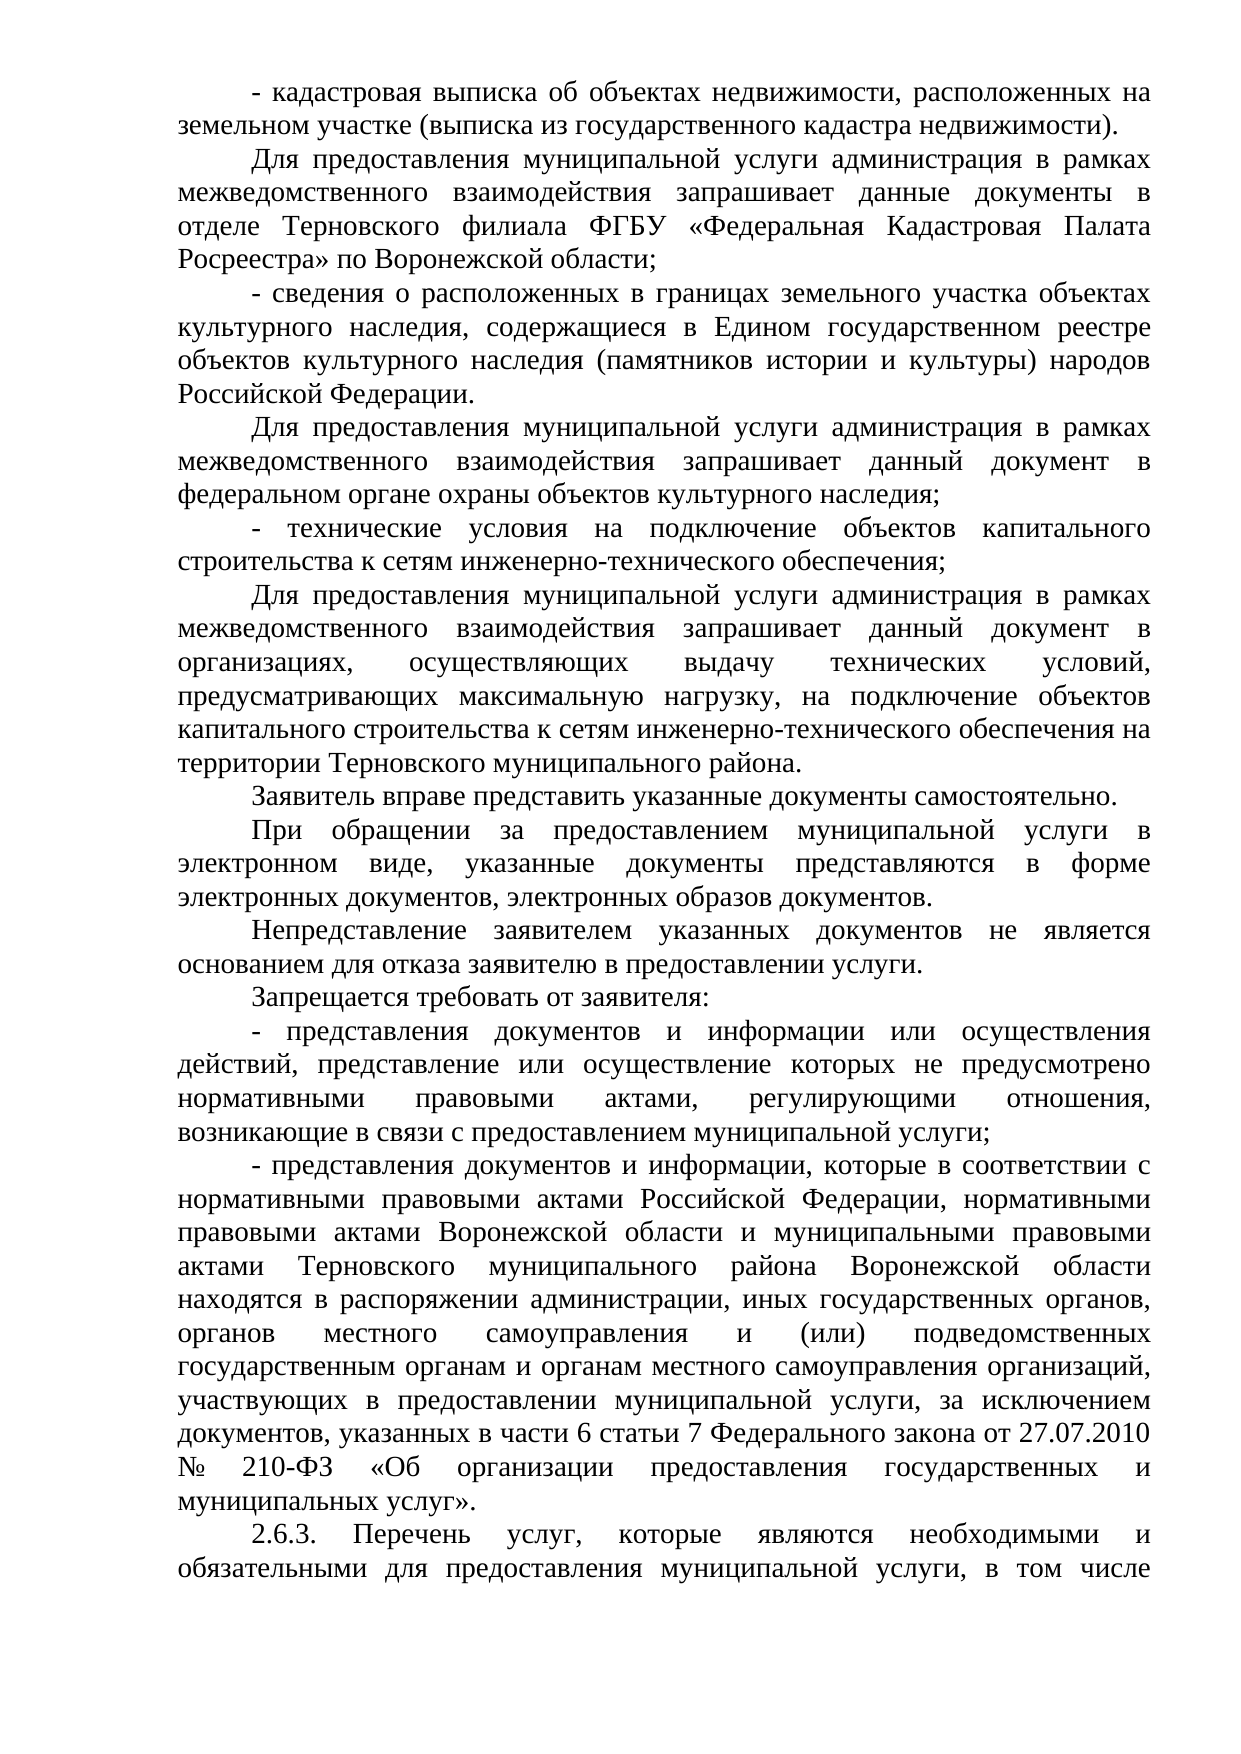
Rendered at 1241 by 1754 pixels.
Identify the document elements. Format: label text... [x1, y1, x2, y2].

text Для предоставления муниципальной услуги администрация в рамках межведомственного взаимодействия запрашивает данные документы в отделе Терновского филиала ФГБУ «Федеральная Кадастровая Палата Росреестра» по Воронежской области; [177, 141, 1152, 275]
text Для предоставления муниципальной услуги администрация в рамках межведомственного взаимодействия запрашивает данный документ в организациях, осуществляющих выдачу технических условий, предусматривающих максимальную нагрузку, на подключение объектов капитального строительства к сетям инженерно-технического обеспечения на территории Терновского муниципального района. [177, 577, 1152, 778]
text Непредставление заявителем указанных документов не является основанием для отказа заявителю в предоставлении услуги. [177, 912, 1152, 979]
text - сведения о расположенных в границах земельного участка объектах культурного наследия, содержащиеся в Едином государственном реестре объектов культурного наследия (памятников истории и культуры) народов Российской Федерации. [177, 275, 1152, 409]
text Для предоставления муниципальной услуги администрация в рамках межведомственного взаимодействия запрашивает данный документ в федеральном органе охраны объектов культурного наследия; [177, 409, 1152, 510]
text - представления документов и информации или осуществления действий, представление или осуществление которых не предусмотрено нормативными правовыми актами, регулирующими отношения, возникающие в связи с предоставлением муниципальной услуги; [177, 1013, 1152, 1147]
text При обращении за предоставлением муниципальной услуги в электронном виде, указанные документы представляются в форме электронных документов, электронных образов документов. [177, 812, 1152, 912]
text - кадастровая выписка об объектах недвижимости, расположенных на земельном участке (выписка из государственного кадастра недвижимости). [177, 74, 1152, 141]
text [177, 1516, 1152, 1583]
text - технические условия на подключение объектов капитального строительства к сетям инженерно-технического обеспечения; [177, 510, 1152, 577]
text - представления документов и информации, которые в соответствии с нормативными правовыми актами Российской Федерации, нормативными правовыми актами Воронежской области и муниципальными правовыми актами Терновского муниципального района Воронежской области находятся в распоряжении администрации, иных государственных органов, органов местного самоуправления и (или) подведомственных государственным органам и органам местного самоуправления организаций, участвующих в предоставлении муниципальной услуги, за исключением документов, указанных в части 6 статьи 7 Федерального закона от 27.07.2010 № 210-ФЗ «Об организации предоставления государственных и муниципальных услуг». [177, 1147, 1152, 1516]
text Запрещается требовать от заявителя: [177, 979, 1152, 1013]
text Заявитель вправе представить указанные документы самостоятельно. [177, 778, 1152, 812]
